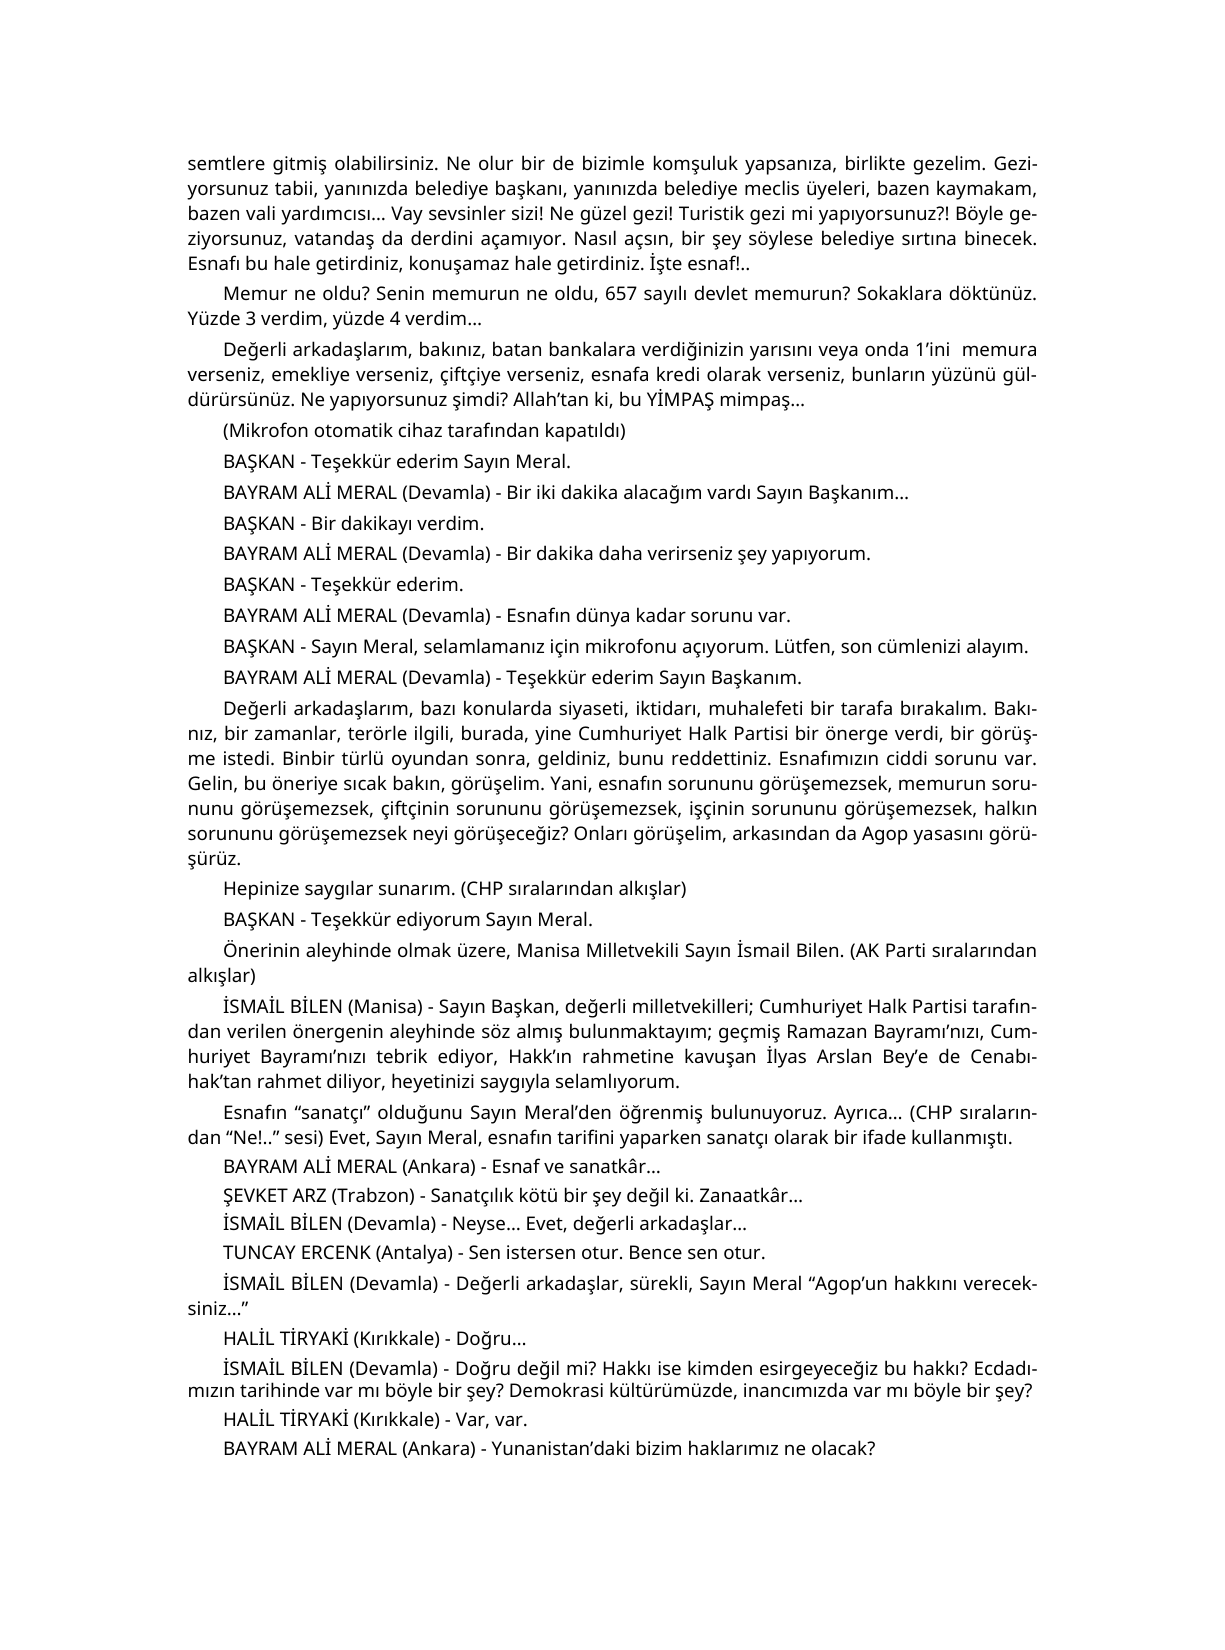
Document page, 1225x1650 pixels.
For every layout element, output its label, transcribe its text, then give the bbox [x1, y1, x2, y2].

text TUNCAY ERCENK (Antalya) - Sen istersen otur. Bence sen otur. [187, 1241, 1037, 1264]
text BAŞKAN - Teşekkür ediyorum Sayın Meral. [187, 907, 1037, 932]
text BAYRAM ALİ MERAL (Devamla) - Teşekkür ederim Sayın Başkanım. [187, 664, 1037, 689]
text (Mikrofon otomatik cihaz tarafından kapatıldı) [187, 417, 1037, 442]
text BAYRAM ALİ MERAL (Ankara) - Esnaf ve sanatkâr… [187, 1155, 1037, 1178]
text BAŞKAN - Teşekkür ederim. [187, 572, 1037, 597]
text BAŞKAN - Sayın Meral, selamlamanız için mikrofonu açıyorum. Lütfen, son cümlenizi alayım. [187, 633, 1037, 658]
text Hepinize saygılar sunarım. (CHP sıralarından alkışlar) [187, 876, 1037, 901]
text BAŞKAN - Bir dakikayı verdim. [187, 510, 1037, 535]
text BAŞKAN - Teşekkür ederim Sayın Meral. [187, 448, 1037, 473]
text Esnafın “sanatçı” olduğunu Sayın Meral’den öğrenmiş bulunuyoruz. Ayrıca… (CHP sıralarından “Ne!..” sesi) Evet, Sayın Meral, esnafın tarifini yaparken sanatçı olarak bir ifade kullanmıştı. [187, 1099, 1037, 1149]
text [187, 150, 1037, 275]
text BAYRAM ALİ MERAL (Devamla) - Esnafın dünya kadar sorunu var. [187, 602, 1037, 627]
text ŞEVKET ARZ (Trabzon) - Sanatçılık kötü bir şey değil ki. Zanaatkâr… [187, 1184, 1037, 1207]
text İSMAİL BİLEN (Manisa) - Sayın Başkan, değerli milletvekilleri; Cumhuriyet Halk Partisi tarafından verilen önergenin aleyhinde söz almış bulunmaktayım; geçmiş Ramazan Bayramı’nızı, Cumhuriyet Bayramı’nızı tebrik ediyor, Hakk’ın rahmetine kavuşan İlyas Arslan Bey’e de Cenabıhak’tan rahmet diliyor, heyetinizi saygıyla selamlıyorum. [187, 993, 1037, 1093]
text BAYRAM ALİ MERAL (Devamla) - Bir dakika daha verirseniz şey yapıyorum. [187, 541, 1037, 566]
text Önerinin aleyhinde olmak üzere, Manisa Milletvekili Sayın İsmail Bilen. (AK Parti sıralarından alkışlar) [187, 937, 1037, 987]
text HALİL TİRYAKİ (Kırıkkale) - Doğru… [187, 1326, 1037, 1351]
text BAYRAM ALİ MERAL (Devamla) - Bir iki dakika alacağım vardı Sayın Başkanım… [187, 479, 1037, 504]
text Memur ne oldu? Senin memurun ne oldu, 657 sayılı devlet memurun? Sokaklara döktünüz. Yüzde 3 verdim, yüzde 4 verdim… [187, 281, 1037, 331]
text İSMAİL BİLEN (Devamla) - Doğru değil mi? Hakkı ise kimden esirgeyeceğiz bu hakkı? Ecdadımızın tarihinde var mı böyle bir şey? Demokrasi kültürümüzde, inancımızda var mı böyle bir şey? [187, 1357, 1037, 1402]
text Değerli arkadaşlarım, bazı konularda siyaseti, iktidarı, muhalefeti bir tarafa bırakalım. Bakınız, bir zamanlar, terörle ilgili, burada, yine Cumhuriyet Halk Partisi bir önerge verdi, bir görüşme istedi. Binbir türlü oyundan sonra, geldiniz, bunu reddettiniz. Esnafımızın ciddi sorunu var. Gelin, bu öneriye sıcak bakın, görüşelim. Yani, esnafın sorununu görüşemezsek, memurun sorununu görüşemezsek, çiftçinin sorununu görüşemezsek, işçinin sorununu görüşemezsek, halkın sorununu görüşemezsek neyi görüşeceğiz? Onları görüşelim, arkasından da Agop yasasını görüşürüz. [187, 695, 1037, 870]
text HALİL TİRYAKİ (Kırıkkale) - Var, var. [187, 1408, 1037, 1431]
text İSMAİL BİLEN (Devamla) - Neyse… Evet, değerli arkadaşlar… [187, 1212, 1037, 1235]
text BAYRAM ALİ MERAL (Ankara) - Yunanistan’daki bizim haklarımız ne olacak? [187, 1437, 1037, 1460]
text İSMAİL BİLEN (Devamla) - Değerli arkadaşlar, sürekli, Sayın Meral “Agop’un hakkını vereceksiniz…” [187, 1270, 1037, 1320]
text Değerli arkadaşlarım, bakınız, batan bankalara verdiğinizin yarısını veya onda 1’ini memura verseniz, emekliye verseniz, çiftçiye verseniz, esnafa kredi olarak verseniz, bunların yüzünü güldürürsünüz. Ne yapıyorsunuz şimdi? Allah’tan ki, bu YİMPAŞ mimpaş… [187, 337, 1037, 412]
